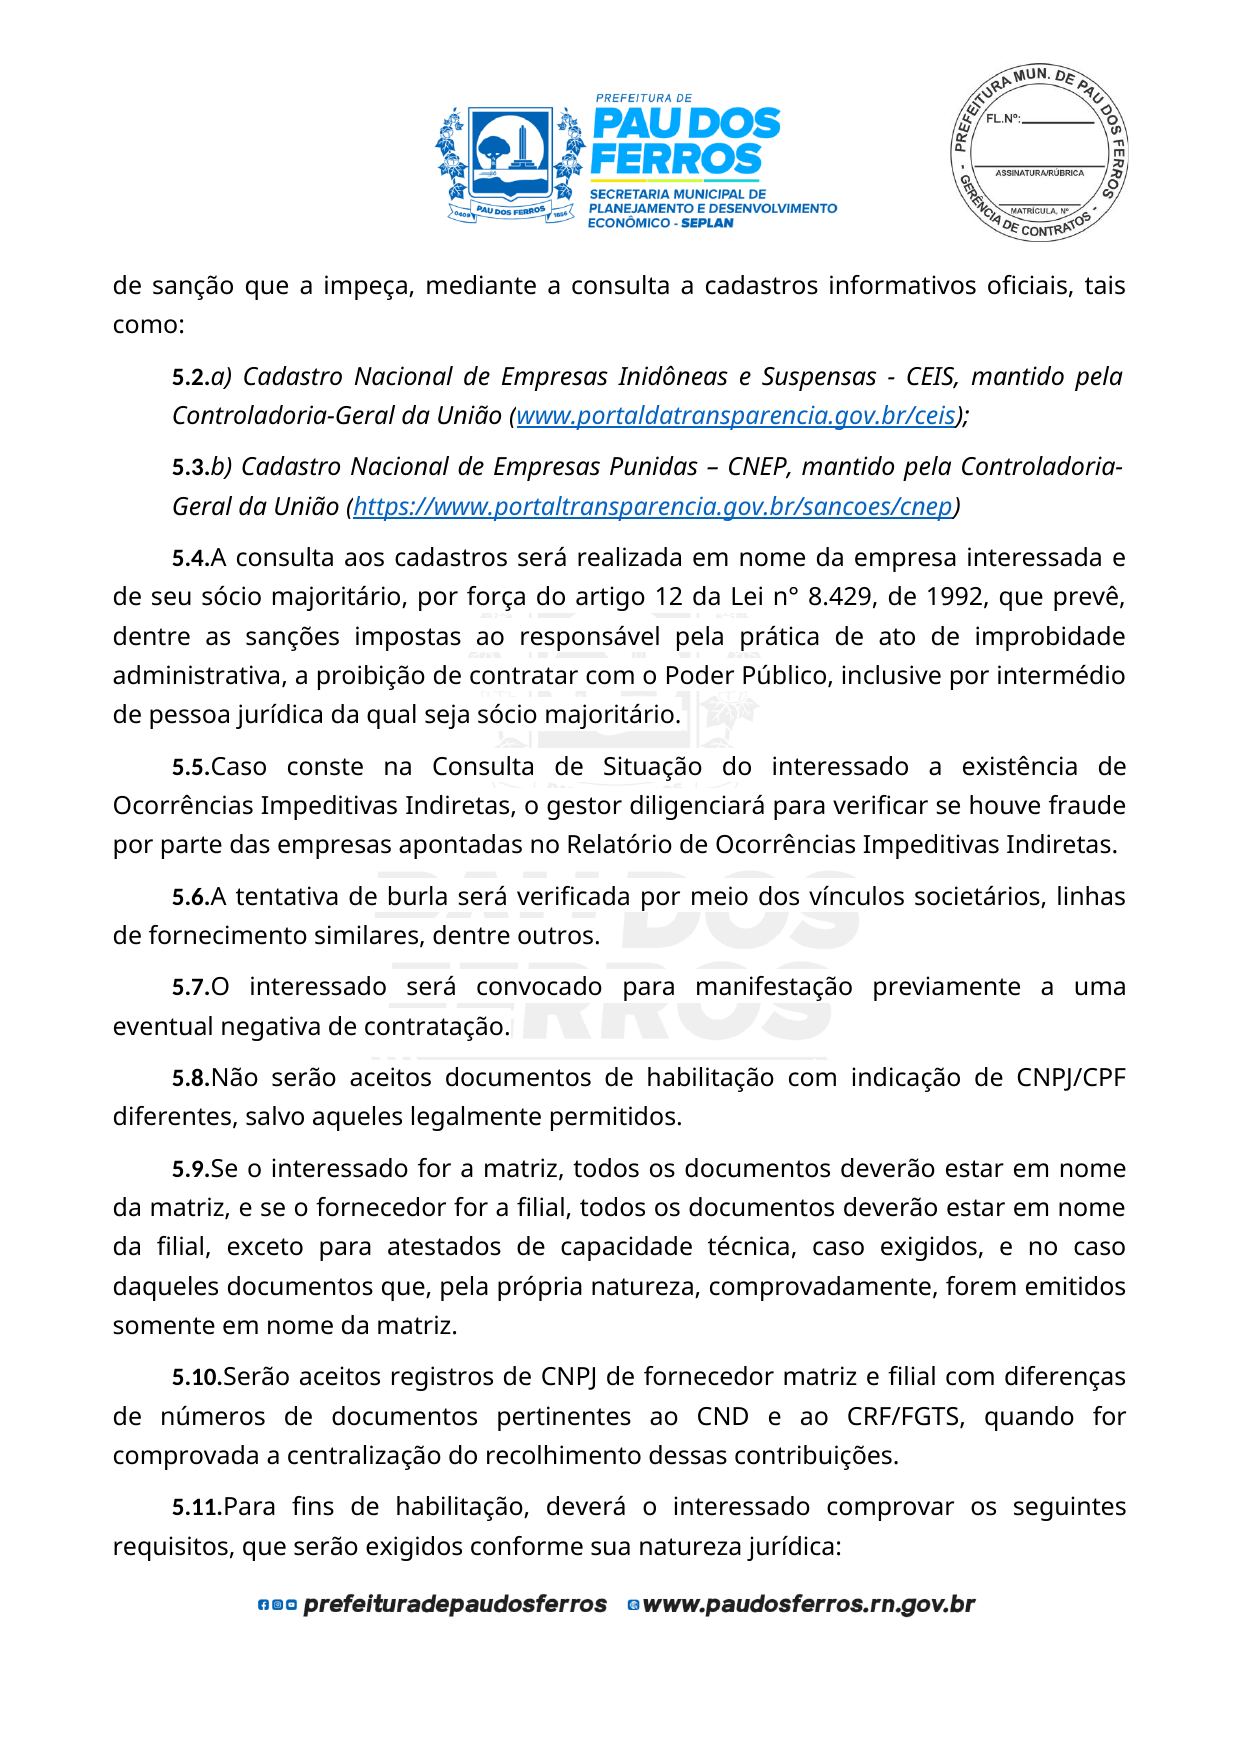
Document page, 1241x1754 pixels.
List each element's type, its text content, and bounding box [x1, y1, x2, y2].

text A tentativa de burla será verificada por meio dos vínculos societários, linhas de fornecimento similares, dentre outros. [112, 878, 1128, 951]
picture [0, 2, 1234, 1753]
text Caso conste na Consulta de Situação do interessado a existência de Ocorrências Impeditivas Indiretas, o gestor diligenciará para verificar se houve fraude por parte das empresas apontadas no Relatório de Ocorrências Impeditivas Indiretas. [112, 748, 1128, 861]
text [112, 267, 1128, 341]
text Se o interessado for a matriz, todos os documentos deverão estar em nome da matriz, e se o fornecedor for a filial, todos os documentos deverão estar em nome da filial, exceto para atestados de capacidade técnica, caso exigidos, e no caso daqueles documentos que, pela própria natureza, comprovadamente, forem emitidos somente em nome da matriz. [112, 1151, 1128, 1341]
text Não serão aceitos documentos de habilitação com indicação de CNPJ/CPF diferentes, salvo aqueles legalmente permitidos. [112, 1060, 1128, 1133]
text Serão aceitos registros de CNPJ de fornecedor matriz e filial com diferenças de números de documentos pertinentes ao CND e ao CRF/FGTS, quando for comprovada a centralização do recolhimento dessas contribuições. [112, 1359, 1128, 1471]
text O interessado será convocado para manifestação previamente a uma eventual negativa de contratação. [112, 969, 1128, 1042]
text a) Cadastro Nacional de Empresas Inidôneas e Suspensas - CEIS, mantido pela Controladoria-Geral da União (www.portaldatransparencia.gov.br/ceis); [172, 358, 1128, 431]
text Para fins de habilitação, deverá o interessado comprovar os seguintes requisitos, que serão exigidos conforme sua natureza jurídica: [112, 1489, 1128, 1562]
text A consulta aos cadastros será realizada em nome da empresa interessada e de seu sócio majoritário, por força do artigo 12 da Lei n° 8.429, de 1992, que prevê, dentre as sanções impostas ao responsável pela prática de ato de improbidade administrativa, a proibição de contratar com o Poder Público, inclusive por intermédio de pessoa jurídica da qual seja sócio majoritário. [112, 540, 1128, 731]
text b) Cadastro Nacional de Empresas Punidas – CNEP, mantido pela Controladoria-Geral da União (https://www.portaltransparencia.gov.br/sancoes/cnep) [172, 449, 1128, 522]
